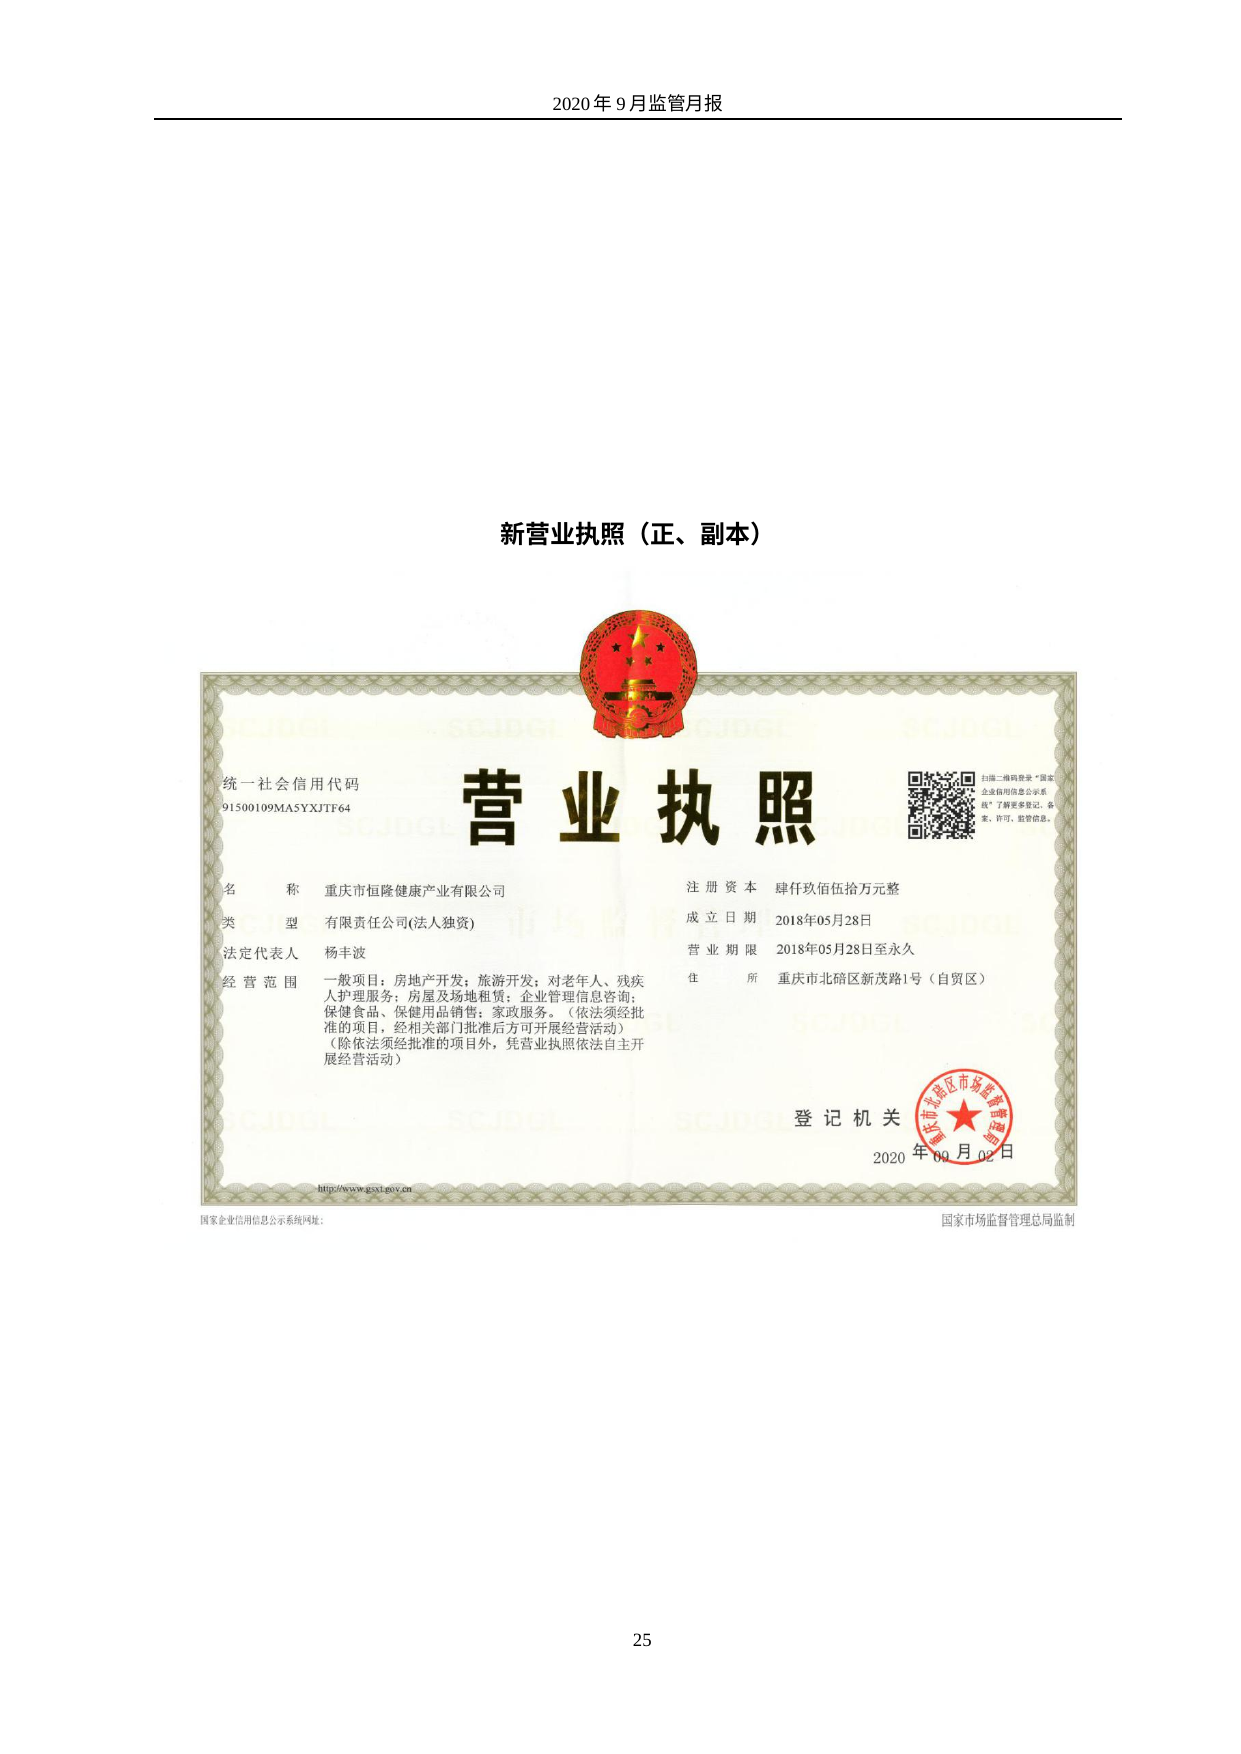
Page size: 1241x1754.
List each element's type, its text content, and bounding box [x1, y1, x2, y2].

text 新营业执照（正、副本） [153, 500, 1122, 566]
picture [153, 566, 1121, 1250]
